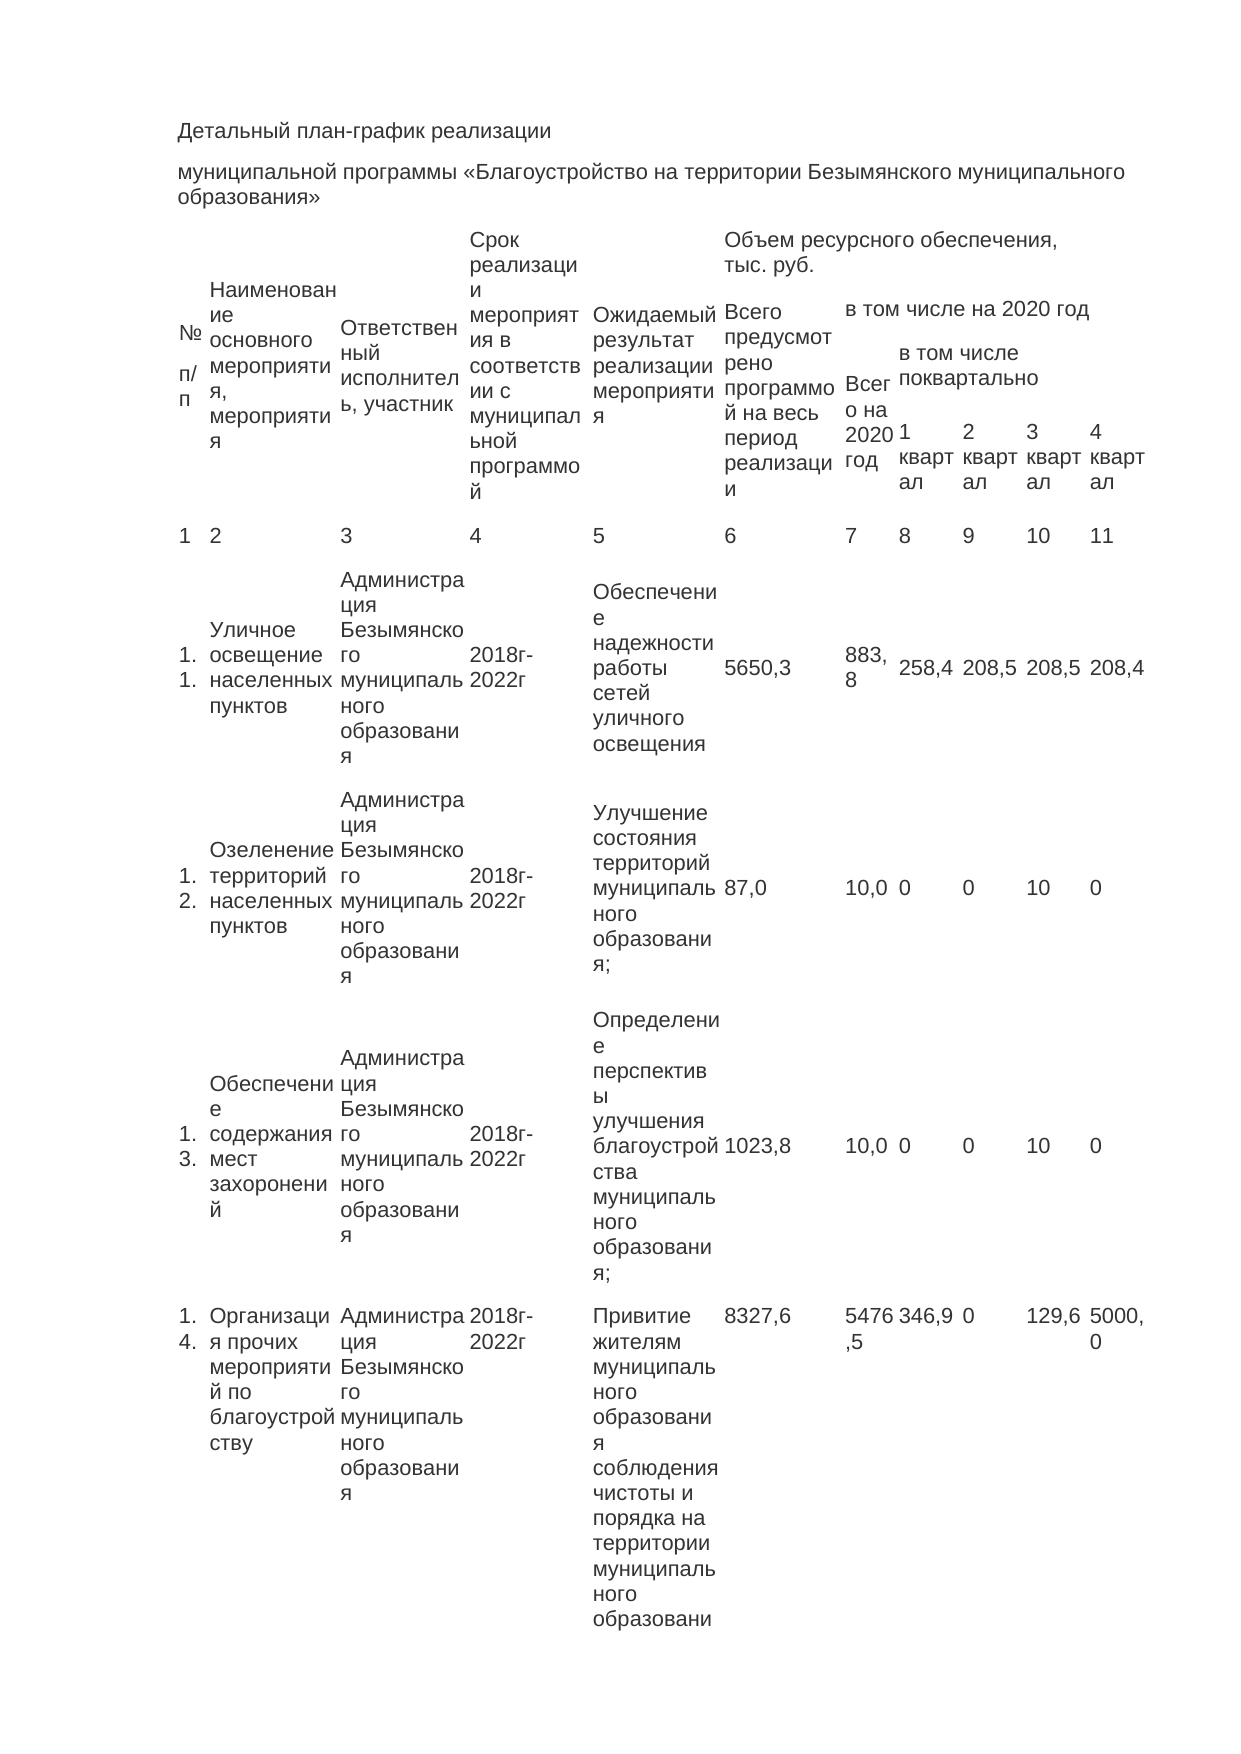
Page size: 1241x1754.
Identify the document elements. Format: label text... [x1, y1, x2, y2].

table_cell 1.1. [177, 565, 208, 785]
table_cell 10 [1024, 1006, 1088, 1302]
table_cell Обеспечение надежности работы сетей уличного освещения [591, 565, 722, 785]
table_cell Администрация Безымянского муниципального образования [339, 1006, 468, 1302]
table_cell Обеспечение содержания мест захоронений [208, 1006, 339, 1302]
text Детальный план-график реализации [177, 118, 1152, 143]
table_cell 1 квартал [897, 407, 961, 521]
table_cell 3 [339, 521, 468, 565]
table_cell 8327,6 [723, 1302, 843, 1633]
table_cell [339, 1302, 468, 1633]
table_header Срок реализации мероприятия в соответствии с муниципальной программой [468, 225, 591, 521]
table_cell 10 [1024, 521, 1088, 565]
table_cell 0 [897, 1006, 961, 1302]
table_cell 0 [1088, 1006, 1152, 1302]
table_header Ожидаемый результат реализации мероприятия [591, 225, 722, 521]
table_cell 0 [961, 785, 1024, 1006]
table_cell в том числе на 2020 год [844, 294, 1152, 338]
table_cell 0 [961, 1302, 1024, 1633]
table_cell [591, 1302, 722, 1633]
table_cell 1 [177, 521, 208, 565]
table_cell 87,0 [723, 785, 843, 1006]
table_cell Уличное освещение населенных пунктов [208, 565, 339, 785]
table_cell 0 [961, 1006, 1024, 1302]
table_cell Улучшение состояния территорий муниципального образования; [591, 785, 722, 1006]
table_cell 4 квартал [1088, 407, 1152, 521]
table_cell 346,9 [897, 1302, 961, 1633]
table_cell 10,0 [844, 785, 897, 1006]
table_cell 5650,3 [723, 565, 843, 785]
table_cell 1.3. [177, 1006, 208, 1302]
table_cell 1.2. [177, 785, 208, 1006]
table_cell 5476,5 [844, 1302, 897, 1633]
table_cell 11 [1088, 521, 1152, 565]
table_cell 258,4 [897, 565, 961, 785]
table_header Наименование основного мероприятия, мероприятия [208, 225, 339, 521]
table_header № п/п [177, 225, 208, 521]
table_cell 1023,8 [723, 1006, 843, 1302]
table_cell Всего на 2020 год [844, 338, 897, 521]
table_cell 5 [591, 521, 722, 565]
table_cell Администрация Безымянского муниципального образования [339, 785, 468, 1006]
text муниципальной программы «Благоустройство на территории Безымянского муниципального образования» [177, 159, 1152, 209]
table_cell 2 [208, 521, 339, 565]
table_cell 5000,0 [1088, 1302, 1152, 1633]
table_cell 2018г-2022г [468, 565, 591, 785]
table_cell 10 [1024, 785, 1088, 1006]
table_cell 2018г-2022г [468, 1006, 591, 1302]
table_cell Озеленение территорий населенных пунктов [208, 785, 339, 1006]
table_cell 6 [723, 521, 843, 565]
table_cell в том числе поквартально [897, 338, 1152, 407]
table_cell 10,0 [844, 1006, 897, 1302]
table_cell 7 [844, 521, 897, 565]
table_cell 2018г-2022г [468, 785, 591, 1006]
table_cell 4 [468, 521, 591, 565]
table_cell Администрация Безымянского муниципального образования [339, 565, 468, 785]
table_cell 2 квартал [961, 407, 1024, 521]
table_cell 0 [1088, 785, 1152, 1006]
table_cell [208, 1302, 339, 1633]
table_cell 208,5 [1024, 565, 1088, 785]
table_cell 9 [961, 521, 1024, 565]
table_cell 3 квартал [1024, 407, 1088, 521]
table_cell 883,8 [844, 565, 897, 785]
table_cell 8 [897, 521, 961, 565]
table_cell 129,6 [1024, 1302, 1088, 1633]
table_cell 1.4. [177, 1302, 208, 1633]
table_cell Всего предусмотрено программой на весь период реализации [723, 294, 843, 521]
table_cell 2018г-2022г [468, 1302, 591, 1633]
table_cell 208,5 [961, 565, 1024, 785]
table_header Ответственный исполнитель, участник [339, 225, 468, 521]
table_header Объем ресурсного обеспечения, тыс. руб. [723, 225, 1152, 294]
table_cell 208,4 [1088, 565, 1152, 785]
table_cell Определение перспективы улучшения благоустройства муниципального образования; [591, 1006, 722, 1302]
table_cell 0 [897, 785, 961, 1006]
